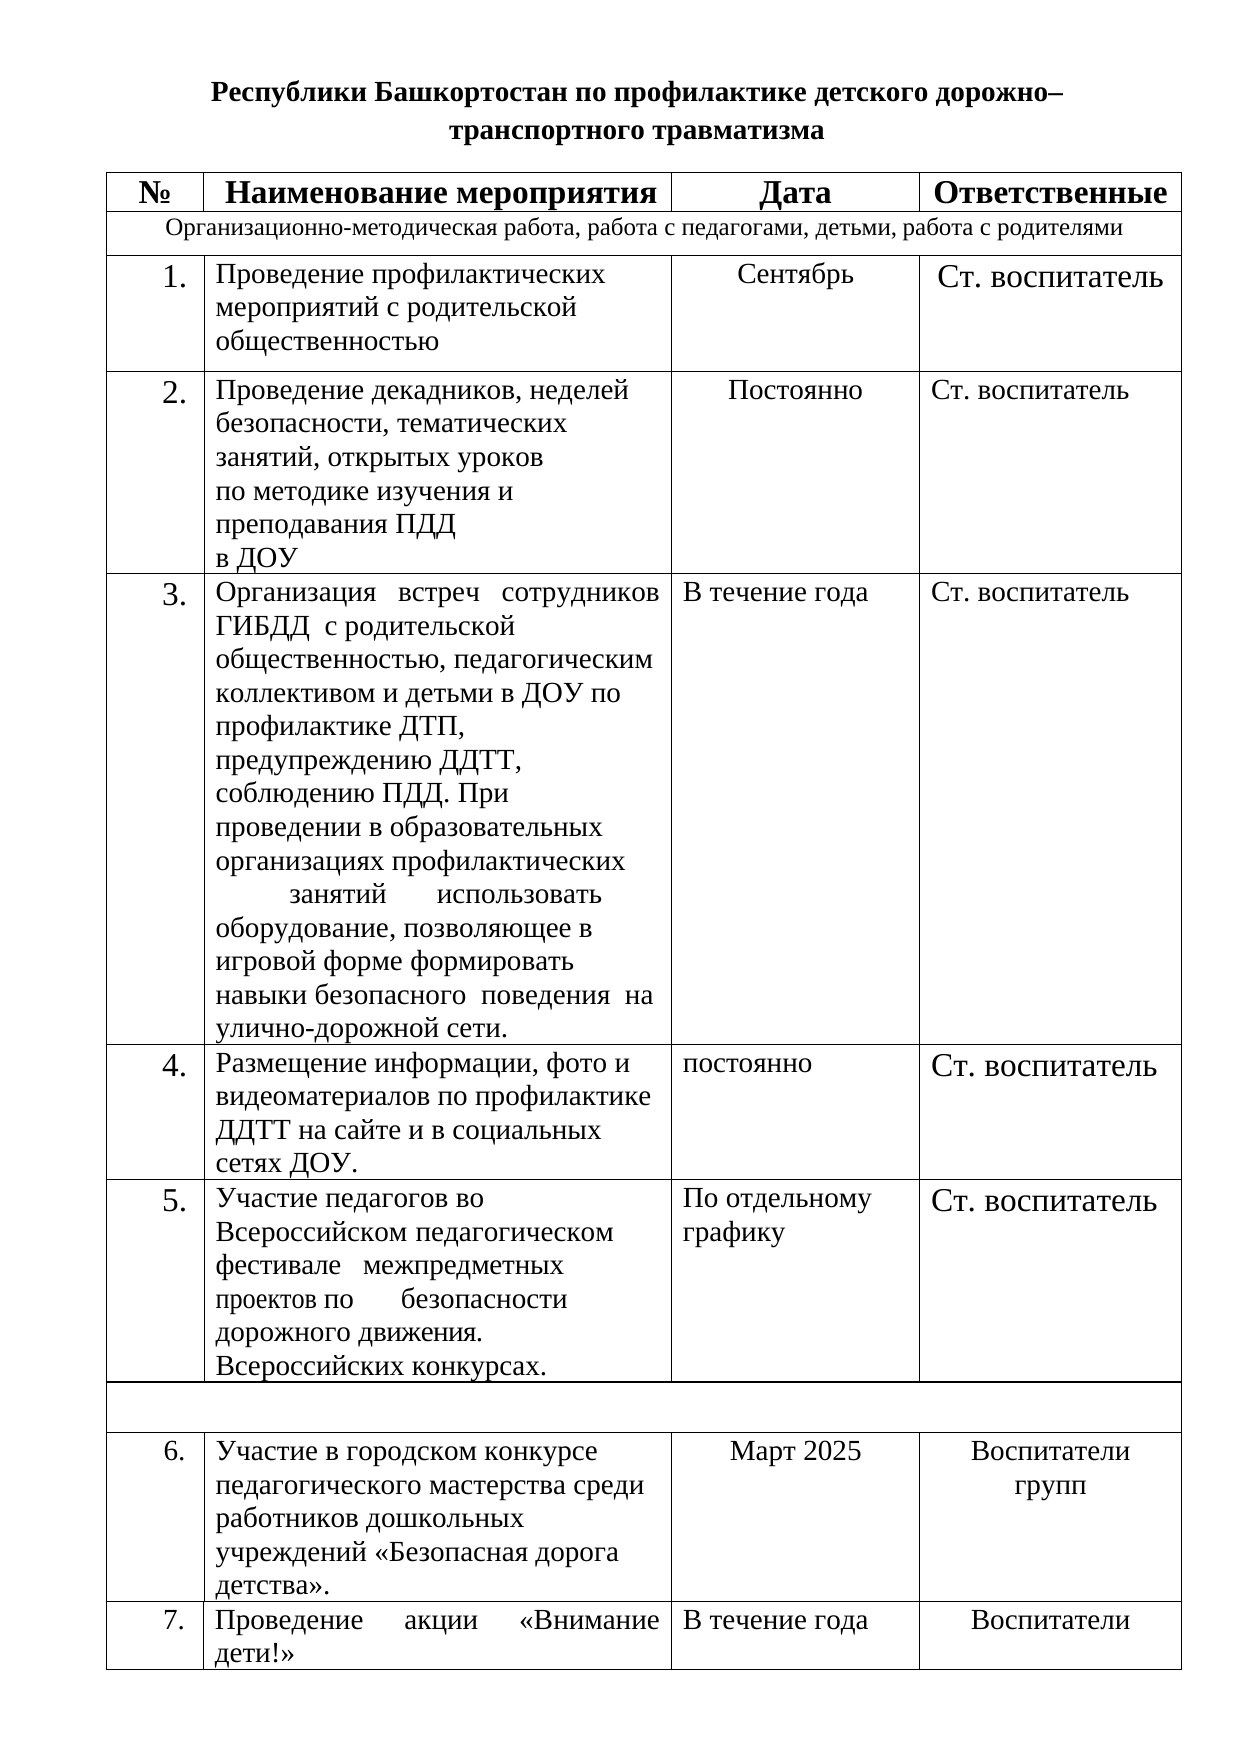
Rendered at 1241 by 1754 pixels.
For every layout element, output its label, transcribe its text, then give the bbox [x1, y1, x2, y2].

table_cell Сентябрь [672, 256, 919, 371]
table_cell Ст. воспитатель [920, 372, 1181, 573]
table_header № [107, 173, 203, 211]
table_cell В течение года [672, 574, 919, 1044]
table_cell В течение года [672, 1602, 919, 1669]
table_cell Воспитатели [920, 1602, 1181, 1669]
table_header Дата [672, 173, 919, 211]
table_cell Постоянно [672, 372, 919, 573]
table_cell Воспитатели групп [920, 1433, 1181, 1601]
table_cell Проведение акции «Внимание дети!» [204, 1602, 671, 1669]
table_cell Ст. воспитатель [920, 1180, 1181, 1381]
table_cell 3. [107, 574, 204, 1044]
table_cell 2. [107, 372, 204, 573]
table_cell Ст. воспитатель [920, 1045, 1181, 1179]
table_cell Организация встреч сотрудников ГИБДД с родительской общественностью, педагогическим коллективом и детьми в ДОУ по профилактике ДТП, предупреждению ДДТТ, соблюдению ПДД. При проведении в образовательных организациях профилактических занятий использовать оборудование, позволяющее в игровой форме формировать навыки безопасного поведения на улично-дорожной сети. [205, 574, 671, 1044]
table_cell По отдельному графику [672, 1180, 919, 1381]
table_cell 7. [107, 1602, 203, 1669]
table_cell Организационно-методическая работа, работа с педагогами, детьми, работа с родителями [107, 212, 1181, 255]
table_cell Размещение информации, фото и видеоматериалов по профилактике ДДТТ на сайте и в социальных сетях ДОУ. [205, 1045, 671, 1179]
table_cell Участие в городском конкурсе педагогического мастерства среди работников дошкольных учреждений «Безопасная дорога детства». [205, 1433, 671, 1601]
table_header Ответственные [920, 173, 1181, 211]
table_cell Март 2025 [672, 1433, 919, 1601]
table_cell Ст. воспитатель [920, 256, 1181, 371]
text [137, 74, 1137, 146]
table_cell Проведение профилактических мероприятий с родительской общественностью [205, 256, 671, 371]
table_cell 6. [107, 1433, 204, 1601]
table_cell 1. [107, 256, 204, 371]
table_cell [107, 1383, 1181, 1432]
table_cell 5. [107, 1180, 204, 1381]
table_cell Ст. воспитатель [920, 574, 1181, 1044]
table_cell Проведение декадников, неделей безопасности, тематических занятий, открытых уроков по методике изучения и преподавания ПДД в ДОУ [205, 372, 671, 573]
table_cell Участие педагогов во Всероссийском педагогическом фестивале межпредметных проектов по безопасности дорожного движения. Всероссийских конкурсах. [205, 1180, 671, 1381]
table_header Наименование мероприятия [204, 173, 671, 211]
table_cell постоянно [672, 1045, 919, 1179]
table_cell 4. [107, 1045, 204, 1179]
